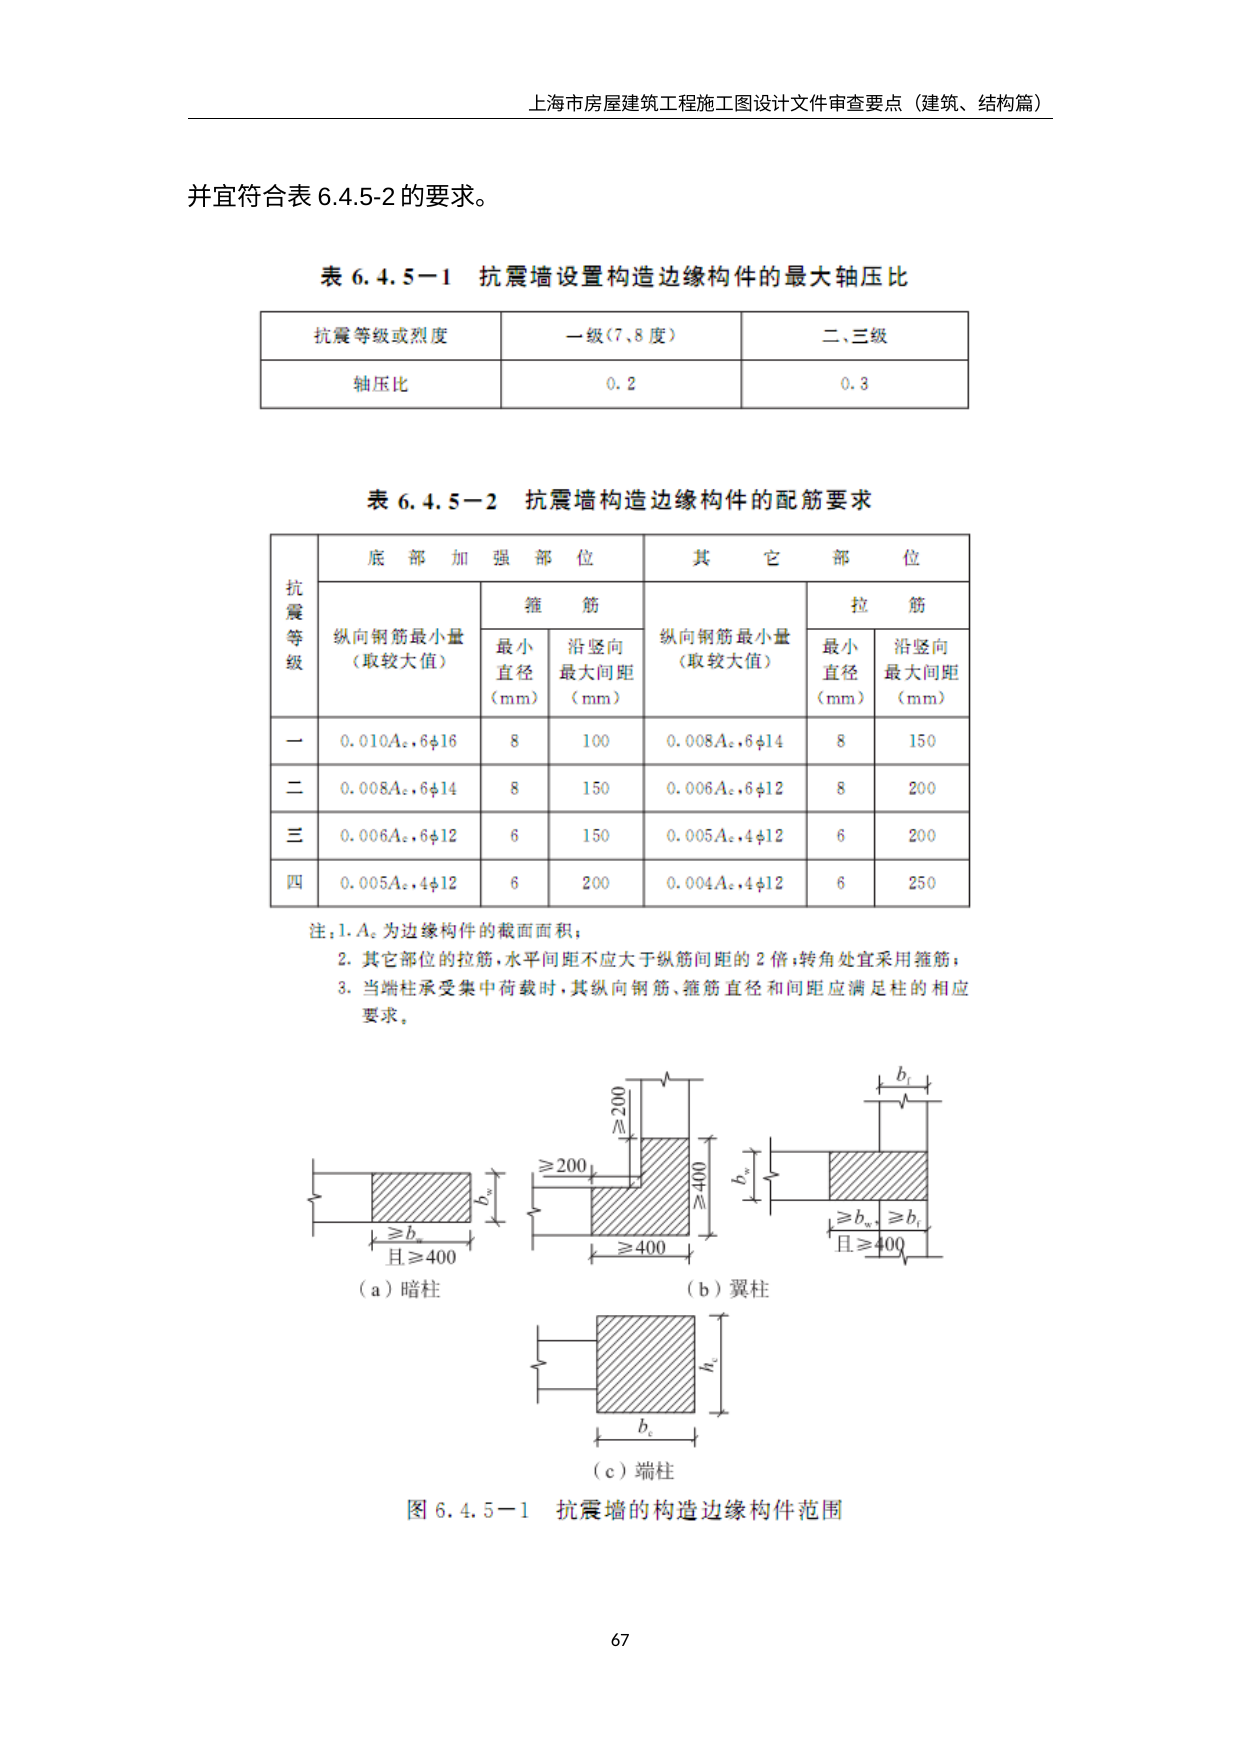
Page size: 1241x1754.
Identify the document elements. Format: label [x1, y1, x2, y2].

picture [237, 257, 994, 427]
picture [282, 1062, 963, 1535]
picture [253, 465, 992, 1033]
text [187, 162, 1053, 227]
